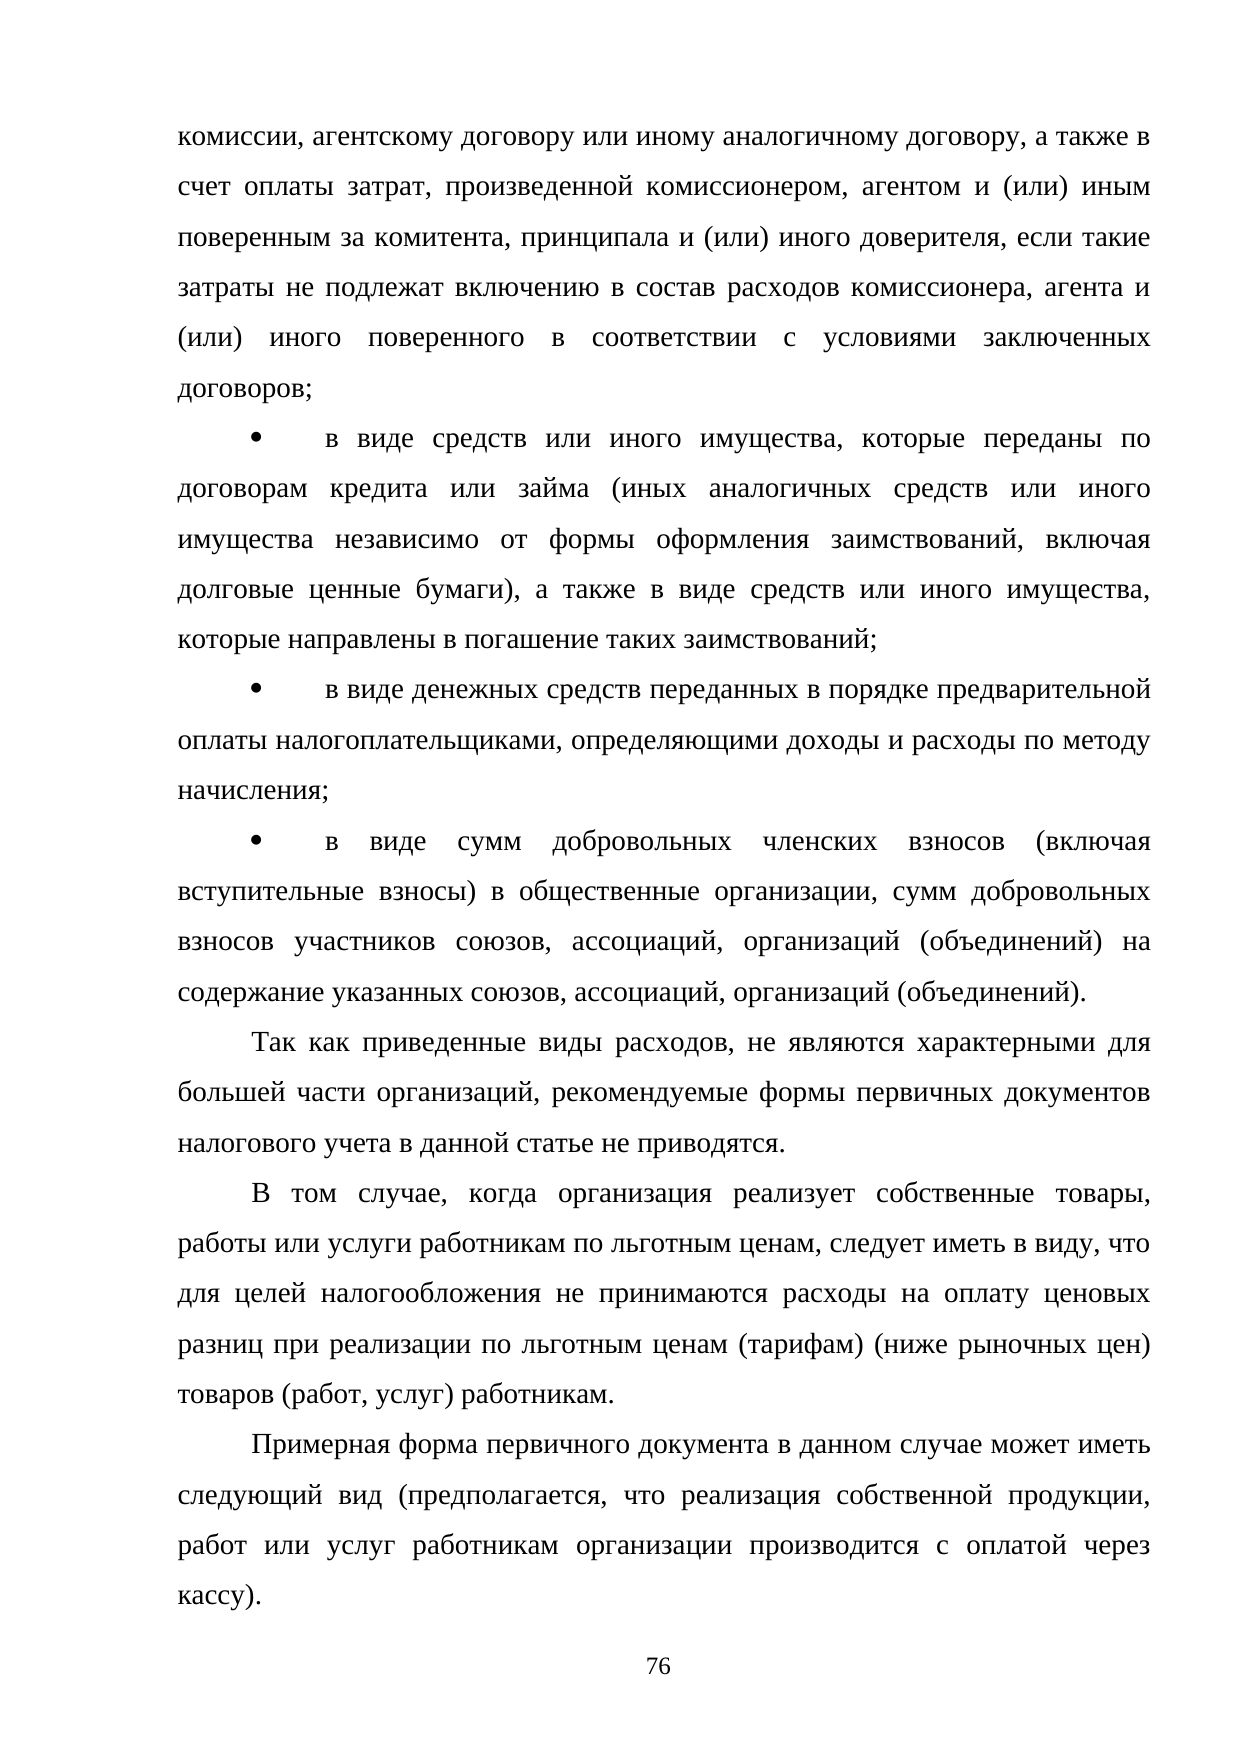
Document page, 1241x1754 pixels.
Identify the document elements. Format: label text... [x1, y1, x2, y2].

list в виде средств или иного имущества, которые переданы по договорам кредита или займа (иных аналогичных средств или иного имущества независимо от формы оформления заимствований, включая долговые ценные бумаги), а также в виде средств или иного имущества, которые направлены в погашение таких заимствований; [177, 420, 1152, 655]
text Так как приведенные виды расходов, не являются характерными для большей части организаций, рекомендуемые формы первичных документов налогового учета в данной статье не приводятся. [177, 1024, 1152, 1158]
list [177, 118, 1152, 403]
list в виде сумм добровольных членских взносов (включая вступительные взносы) в общественные организации, сумм добровольных взносов участников союзов, ассоциаций, организаций (объединений) на содержание указанных союзов, ассоциаций, организаций (объединений). [177, 823, 1152, 1007]
text В том случае, когда организация реализует собственные товары, работы или услуги работникам по льготным ценам, следует иметь в виду, что для целей налогообложения не принимаются расходы на оплату ценовых разниц при реализации по льготным ценам (тарифам) (ниже рыночных цен) товаров (работ, услуг) работникам. [177, 1175, 1152, 1410]
text Примерная форма первичного документа в данном случае может иметь следующий вид (предполагается, что реализация собственной продукции, работ или услуг работникам организации производится с оплатой через кассу). [177, 1427, 1152, 1611]
list в виде денежных средств переданных в порядке предварительной оплаты налогоплательщиками, определяющими доходы и расходы по методу начисления; [177, 672, 1152, 806]
